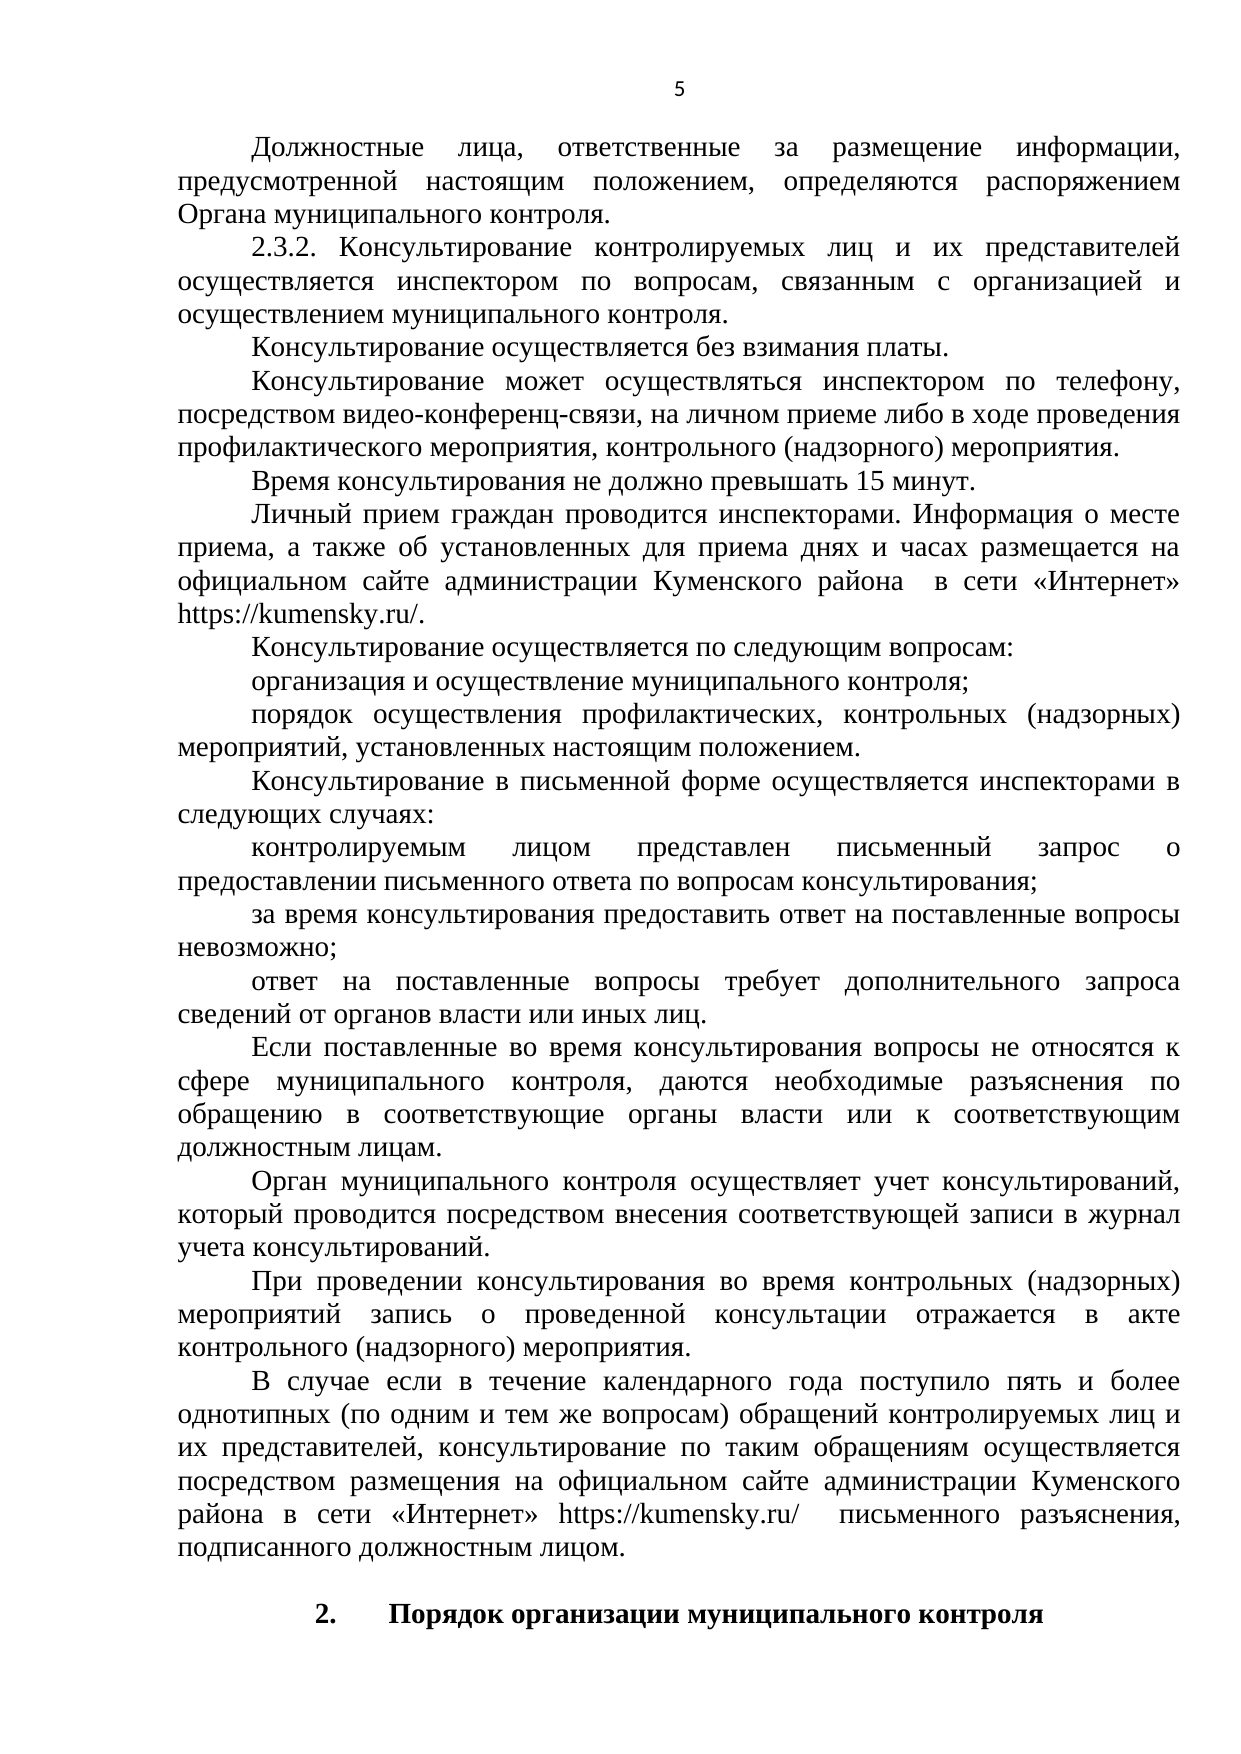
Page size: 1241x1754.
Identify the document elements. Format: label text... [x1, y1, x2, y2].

text порядок осуществления профилактических, контрольных (надзорных) мероприятий, установленных настоящим положением. [177, 697, 1181, 763]
text ответ на поставленные вопросы требует дополнительного запроса сведений от органов власти или иных лиц. [177, 963, 1181, 1030]
text за время консультирования предоставить ответ на поставленные вопросы невозможно; [177, 897, 1181, 963]
text Время консультирования не должно превышать 15 минут. [177, 463, 1181, 497]
text Консультирование осуществляется по следующим вопросам: [177, 630, 1181, 663]
text Консультирование осуществляется без взимания платы. [177, 330, 1181, 363]
text Консультирование может осуществляться инспектором по телефону, посредством видео-конференц-связи, на личном приеме либо в ходе проведения профилактического мероприятия, контрольного (надзорного) мероприятия. [177, 363, 1181, 463]
text Личный прием граждан проводится инспекторами. Информация о месте приема, а также об установленных для приема днях и часах размещается на официальном сайте администрации Куменского района в сети «Интернет» https://kumensky.ru/. [177, 497, 1181, 630]
text организация и осуществление муниципального контроля; [177, 663, 1181, 697]
text Если поставленные во время консультирования вопросы не относятся к сфере муниципального контроля, даются необходимые разъяснения по обращению в соответствующие органы власти или к соответствующим должностным лицам. [177, 1030, 1181, 1163]
list Порядок организации муниципального контроля [177, 1597, 1181, 1630]
text Консультирование в письменной форме осуществляется инспекторами в следующих случаях: [177, 763, 1181, 830]
text контролируемым лицом представлен письменный запрос о предоставлении письменного ответа по вопросам консультирования; [177, 830, 1181, 897]
text В случае если в течение календарного года поступило пять и более однотипных (по одним и тем же вопросам) обращений контролируемых лиц и их представителей, консультирование по таким обращениям осуществляется посредством размещения на официальном сайте администрации Куменского района в сети «Интернет» https://kumensky.ru/ письменного разъяснения, подписанного должностным лицом. [177, 1363, 1181, 1563]
text 2.3.2. Консультирование контролируемых лиц и их представителей осуществляется инспектором по вопросам, связанным с организацией и осуществлением муниципального контроля. [177, 230, 1181, 330]
text Должностные лица, ответственные за размещение информации, предусмотренной настоящим положением, определяются распоряжением Органа муниципального контроля. [177, 130, 1181, 230]
text При проведении консультирования во время контрольных (надзорных) мероприятий запись о проведенной консультации отражается в акте контрольного (надзорного) мероприятия. [177, 1263, 1181, 1363]
text Орган муниципального контроля осуществляет учет консультирований, который проводится посредством внесения соответствующей записи в журнал учета консультирований. [177, 1163, 1181, 1263]
